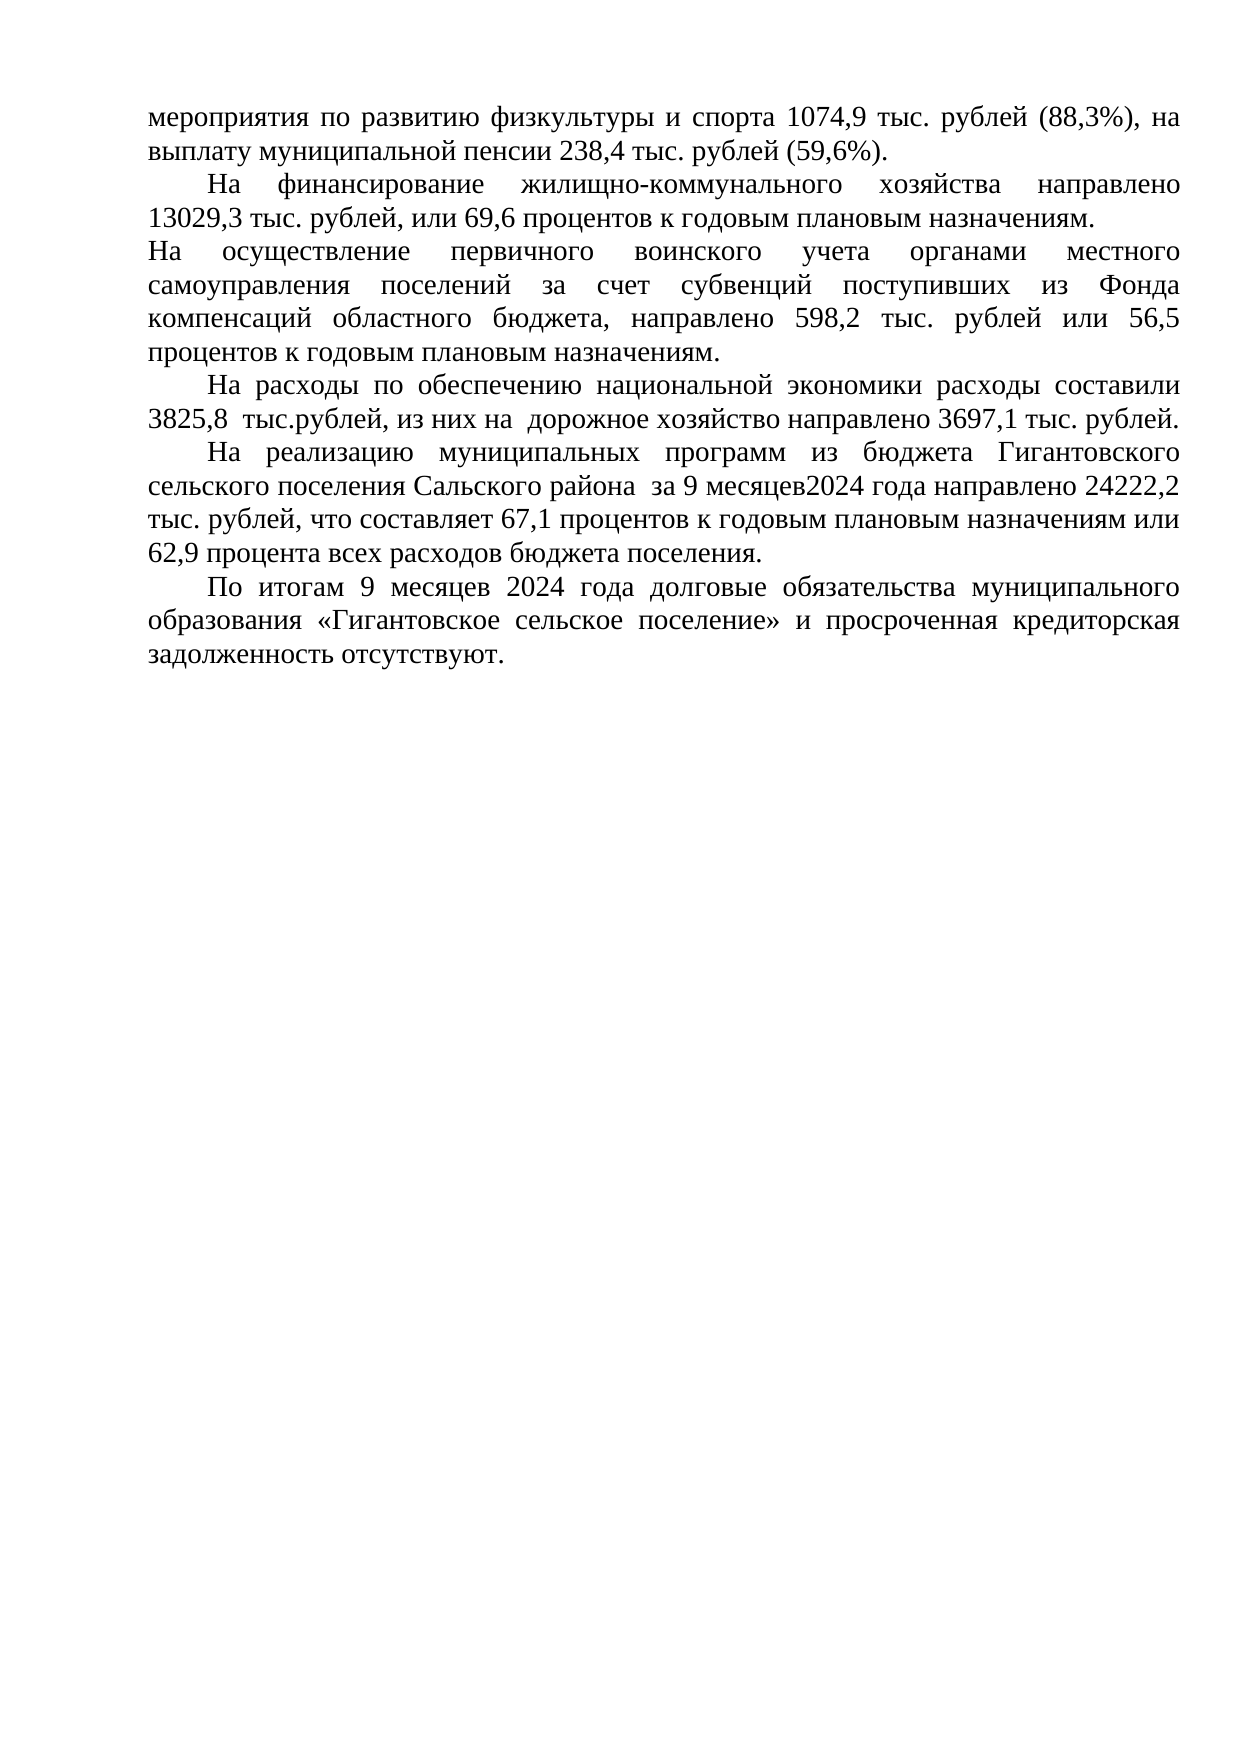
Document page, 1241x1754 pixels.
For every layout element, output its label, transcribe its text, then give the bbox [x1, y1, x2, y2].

text По итогам 9 месяцев 2024 года долговые обязательства муниципального образования «Гигантовское сельское поселение» и просроченная кредиторская задолженность отсутствуют. [148, 569, 1181, 669]
text На расходы по обеспечению национальной экономики расходы составили 3825,8 тыс.рублей, из них на дорожное хозяйство направлено 3697,1 тыс. рублей. [148, 367, 1181, 434]
text На осуществление первичного воинского учета органами местного самоуправления поселений за счет субвенций поступивших из Фонда компенсаций областного бюджета, направлено 598,2 тыс. рублей или 56,5 процентов к годовым плановым назначениям. [148, 233, 1181, 367]
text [148, 99, 1181, 166]
text На финансирование жилищно-коммунального хозяйства направлено 13029,3 тыс. рублей, или 69,6 процентов к годовым плановым назначениям. [148, 166, 1181, 233]
text На реализацию муниципальных программ из бюджета Гигантовского сельского поселения Сальского района за 9 месяцев2024 года направлено 24222,2 тыс. рублей, что составляет 67,1 процентов к годовым плановым назначениям или 62,9 процента всех расходов бюджета поселения. [148, 434, 1181, 569]
